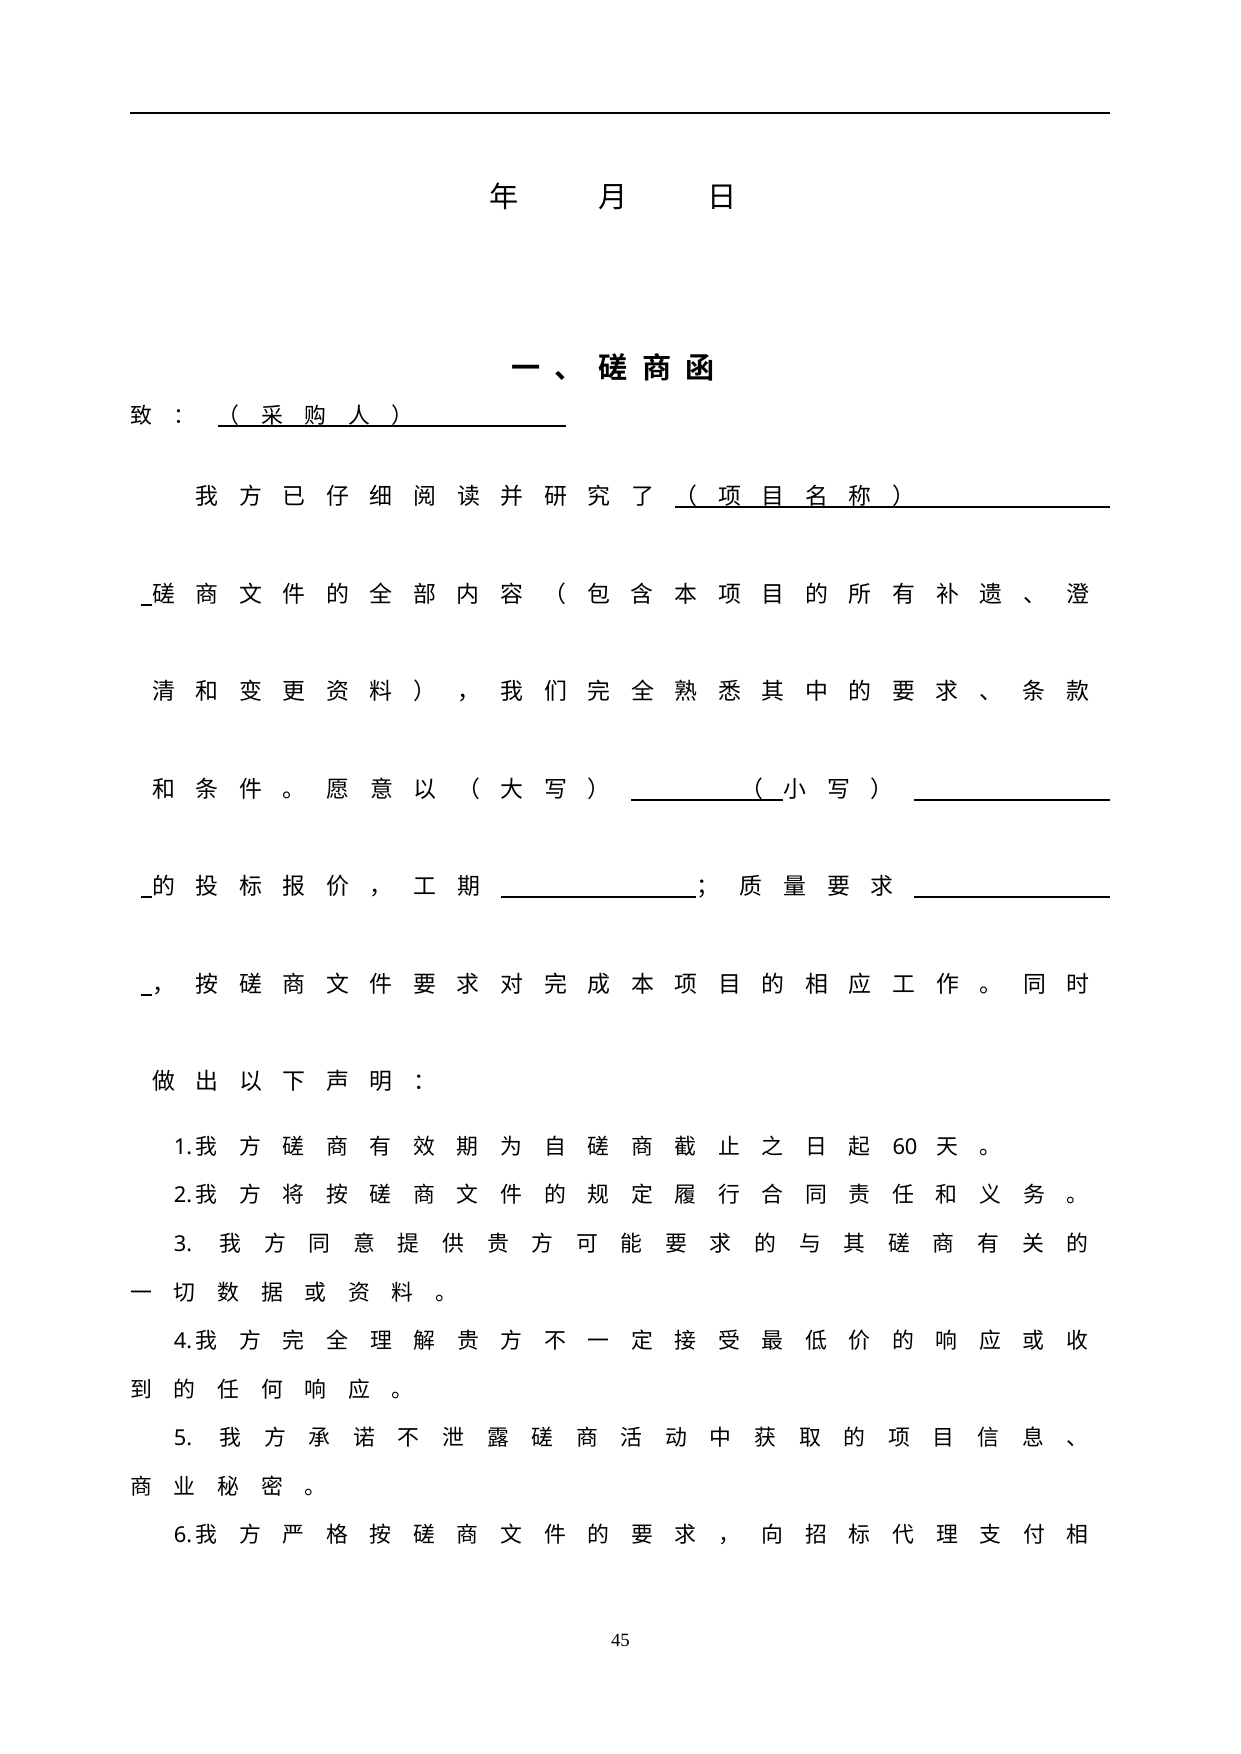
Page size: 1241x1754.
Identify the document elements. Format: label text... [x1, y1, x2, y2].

text 一、磋商函 [130, 333, 1110, 398]
text 1.我方磋商有效期为自磋商截止之日起60天。 [130, 1129, 1110, 1161]
text 致：（采购人） [130, 398, 1110, 430]
text 年 月 日 [130, 162, 1110, 227]
text 2.我方将按磋商文件的规定履行合同责任和义务。 [130, 1177, 1110, 1209]
text 我方已仔细阅读并研究了（项目名称） 磋商文件的全部内容（包含本项目的所有补遗、澄清和变更资料），我们完全熟悉其中的要求、条款和条件。愿意以（大写） （小写） 的投标报价，工期 ；质量要求 ，按磋商文件要求对完成本项目的相应工作。同时做出以下声明： [141, 462, 1110, 1112]
text 3. 我方同意提供贵方可能要求的与其磋商有关的一切数据或资料。 [130, 1225, 1110, 1307]
text 5. 我方承诺不泄露磋商活动中获取的项目信息、商业秘密。 [130, 1419, 1110, 1501]
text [130, 1517, 1110, 1549]
text 4.我方完全理解贵方不一定接受最低价的响应或收到的任何响应。 [130, 1322, 1110, 1404]
